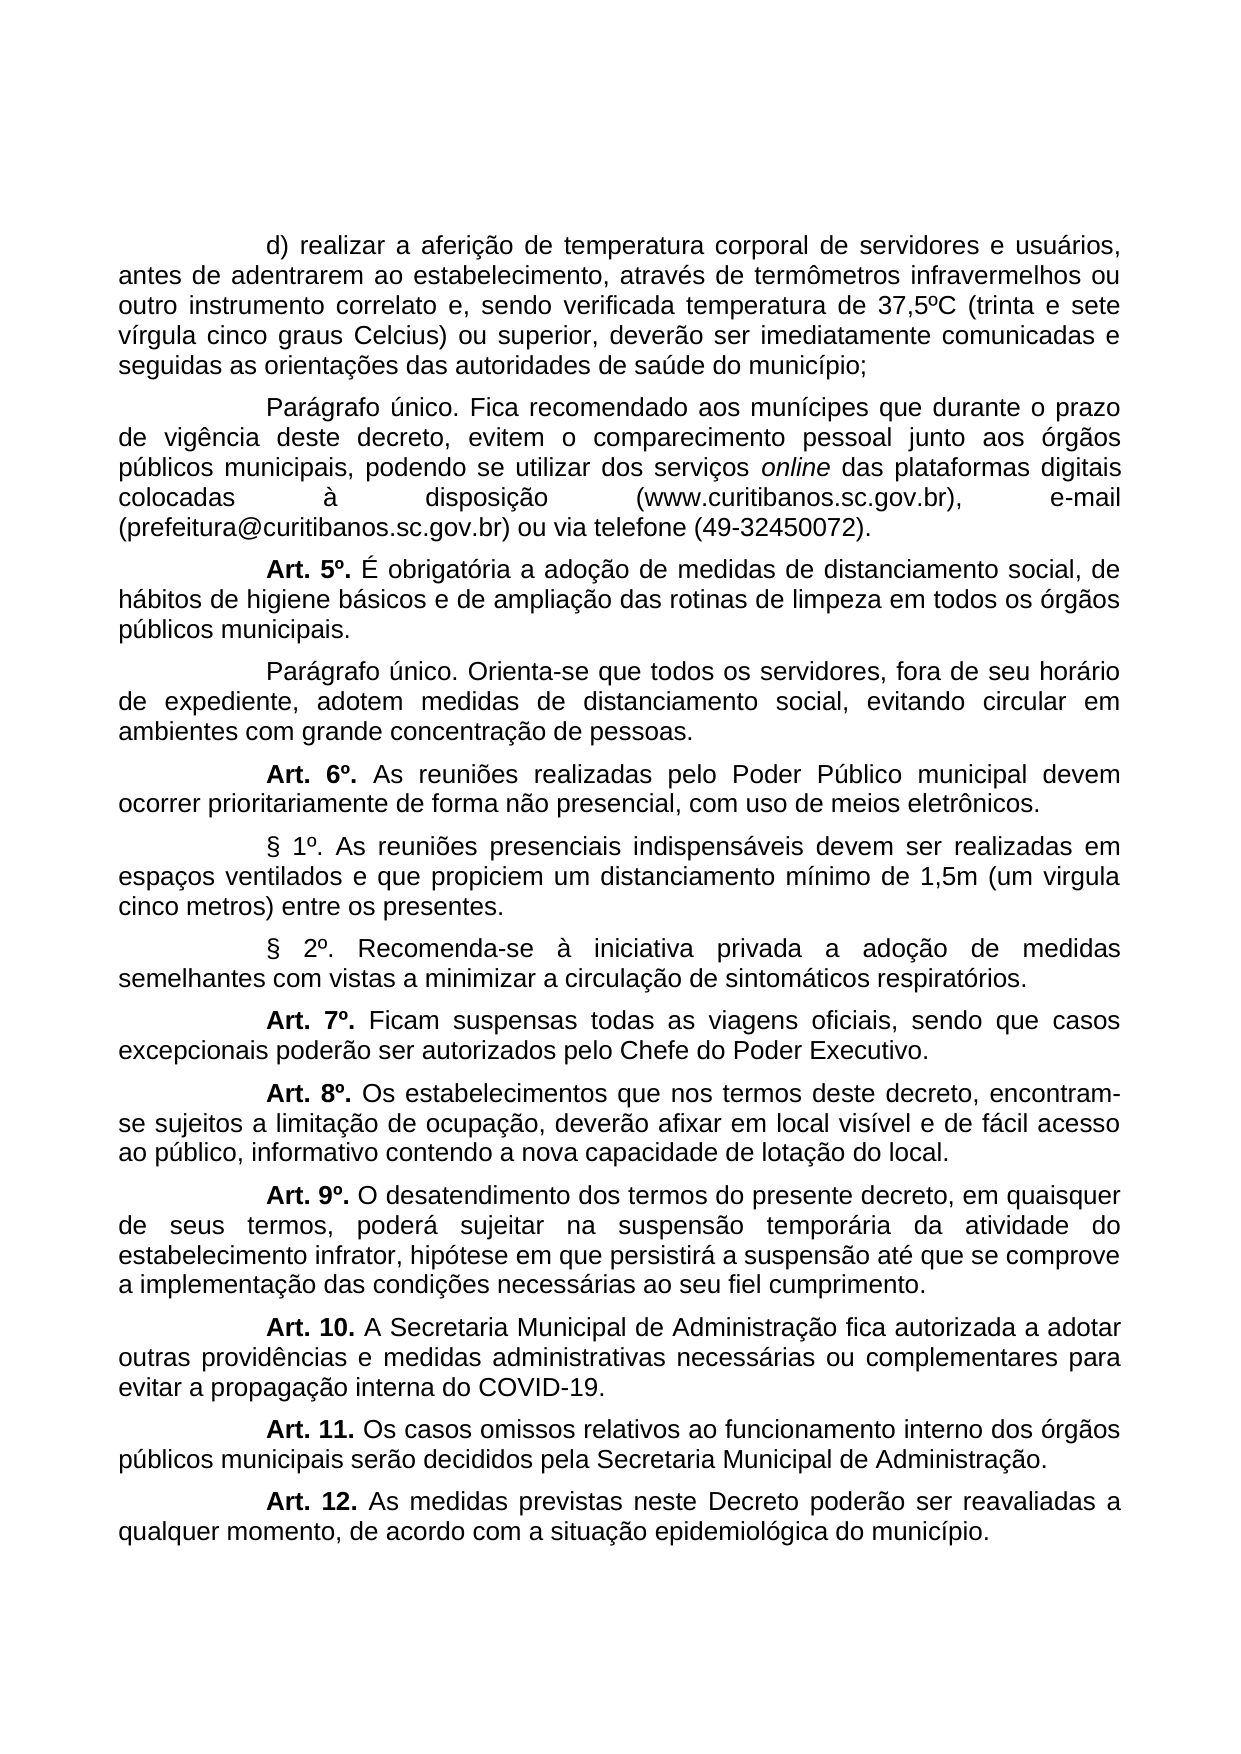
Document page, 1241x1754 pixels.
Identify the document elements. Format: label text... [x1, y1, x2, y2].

text Art. 9º. O desatendimento dos termos do presente decreto, em quaisquer de seus termos, poderá sujeitar na suspensão temporária da atividade do estabelecimento infrator, hipótese em que persistirá a suspensão até que se comprove a implementação das condições necessárias ao seu fiel cumprimento. [118, 1180, 1122, 1299]
text § 2º. Recomenda-se à iniciativa privada a adoção de medidas semelhantes com vistas a minimizar a circulação de sintomáticos respiratórios. [118, 933, 1122, 993]
text Art. 5º. É obrigatória a adoção de medidas de distanciamento social, de hábitos de higiene básicos e de ampliação das rotinas de limpeza em todos os órgãos públicos municipais. [118, 554, 1122, 644]
text Parágrafo único. Fica recomendado aos munícipes que durante o prazo de vigência deste decreto, evitem o comparecimento pessoal junto aos órgãos públicos municipais, podendo se utilizar dos serviços online das plataformas digitais colocadas à disposição (www.curitibanos.sc.gov.br), e-mail (prefeitura@curitibanos.sc.gov.br) ou via telefone (49-32450072). [118, 392, 1122, 542]
text Art. 10. A Secretaria Municipal de Administração fica autorizada a adotar outras providências e medidas administrativas necessárias ou complementares para evitar a propagação interna do COVID-19. [118, 1312, 1122, 1402]
text Parágrafo único. Orienta-se que todos os servidores, fora de seu horário de expediente, adotem medidas de distanciamento social, evitando circular em ambientes com grande concentração de pessoas. [118, 656, 1122, 746]
text § 1º. As reuniões presenciais indispensáveis devem ser realizadas em espaços ventilados e que propiciem um distanciamento mínimo de 1,5m (um virgula cinco metros) entre os presentes. [118, 831, 1122, 921]
text Art. 11. Os casos omissos relativos ao funcionamento interno dos órgãos públicos municipais serão decididos pela Secretaria Municipal de Administração. [118, 1414, 1122, 1474]
text Art. 12. As medidas previstas neste Decreto poderão ser reavaliadas a qualquer momento, de acordo com a situação epidemiológica do município. [118, 1486, 1122, 1546]
text Art. 7º. Ficam suspensas todas as viagens oficiais, sendo que casos excepcionais poderão ser autorizados pelo Chefe do Poder Executivo. [118, 1005, 1122, 1065]
text d) realizar a aferição de temperatura corporal de servidores e usuários, antes de adentrarem ao estabelecimento, através de termômetros infravermelhos ou outro instrumento correlato e, sendo verificada temperatura de 37,5ºC (trinta e sete vírgula cinco graus Celcius) ou superior, deverão ser imediatamente comunicadas e seguidas as orientações das autoridades de saúde do município; [118, 230, 1122, 380]
text Art. 6º. As reuniões realizadas pelo Poder Público municipal devem ocorrer prioritariamente de forma não presencial, com uso de meios eletrônicos. [118, 759, 1122, 818]
text Art. 8º. Os estabelecimentos que nos termos deste decreto, encontram-se sujeitos a limitação de ocupação, deverão afixar em local visível e de fácil acesso ao público, informativo contendo a nova capacidade de lotação do local. [118, 1078, 1122, 1167]
